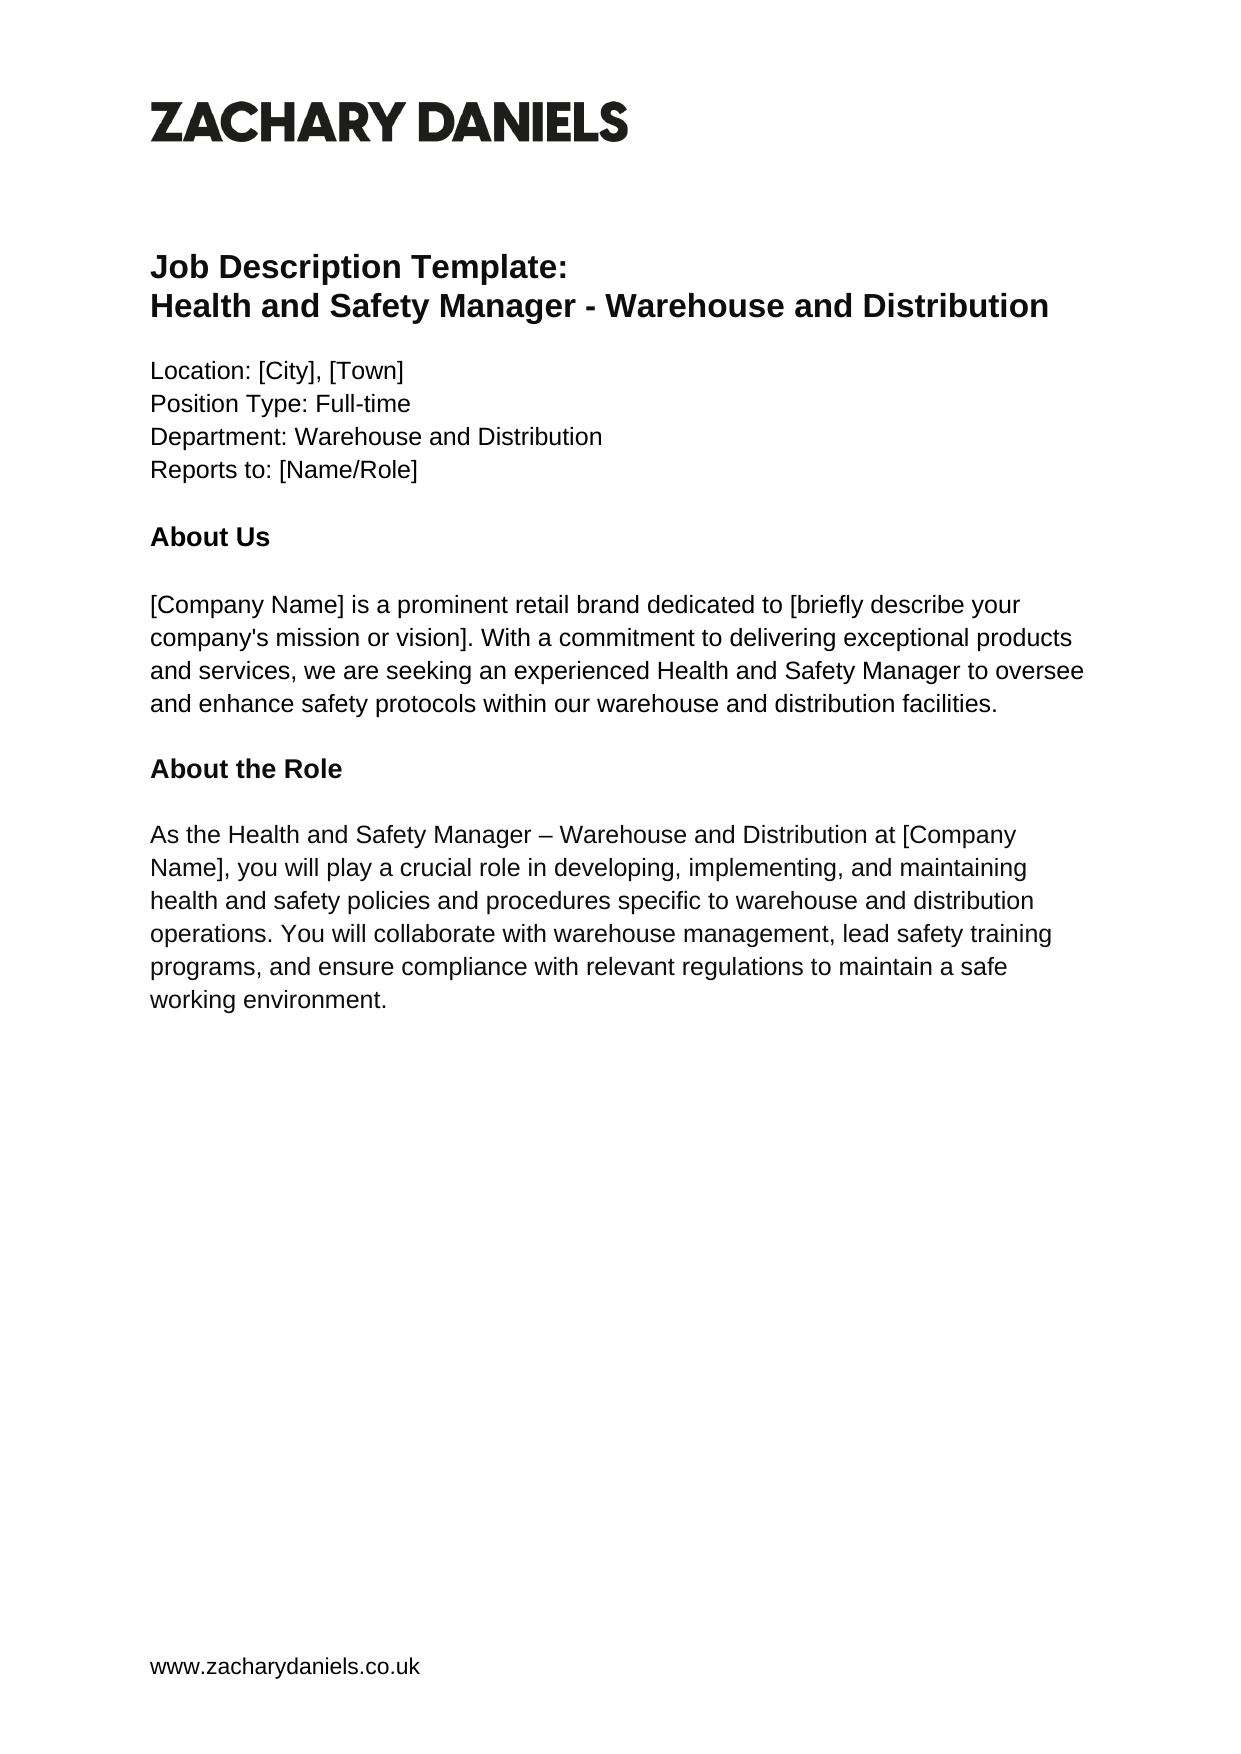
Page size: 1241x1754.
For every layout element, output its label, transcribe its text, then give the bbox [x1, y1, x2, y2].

text About Us [150, 521, 1090, 552]
picture [150, 101, 628, 142]
text Job Description Template: Health and Safety Manager - Warehouse and Distribution [150, 247, 1090, 324]
text About the Role [150, 753, 1090, 784]
text As the Health and Safety Manager – Warehouse and Distribution at [Company Name], you will play a crucial role in developing, implementing, and maintaining health and safety policies and procedures specific to warehouse and distribution operations. You will collaborate with warehouse management, lead safety training programs, and ensure compliance with relevant regulations to maintain a safe working environment. [150, 820, 1090, 1014]
text [Company Name] is a prominent retail brand dedicated to [briefly describe your company's mission or vision]. With a commitment to delivering exceptional products and services, we are seeking an experienced Health and Safety Manager to oversee and enhance safety protocols within our warehouse and distribution facilities. [150, 590, 1090, 717]
text Location: [City], [Town] Position Type: Full-time Department: Warehouse and Distribution Reports to: [Name/Role] [150, 356, 1090, 483]
